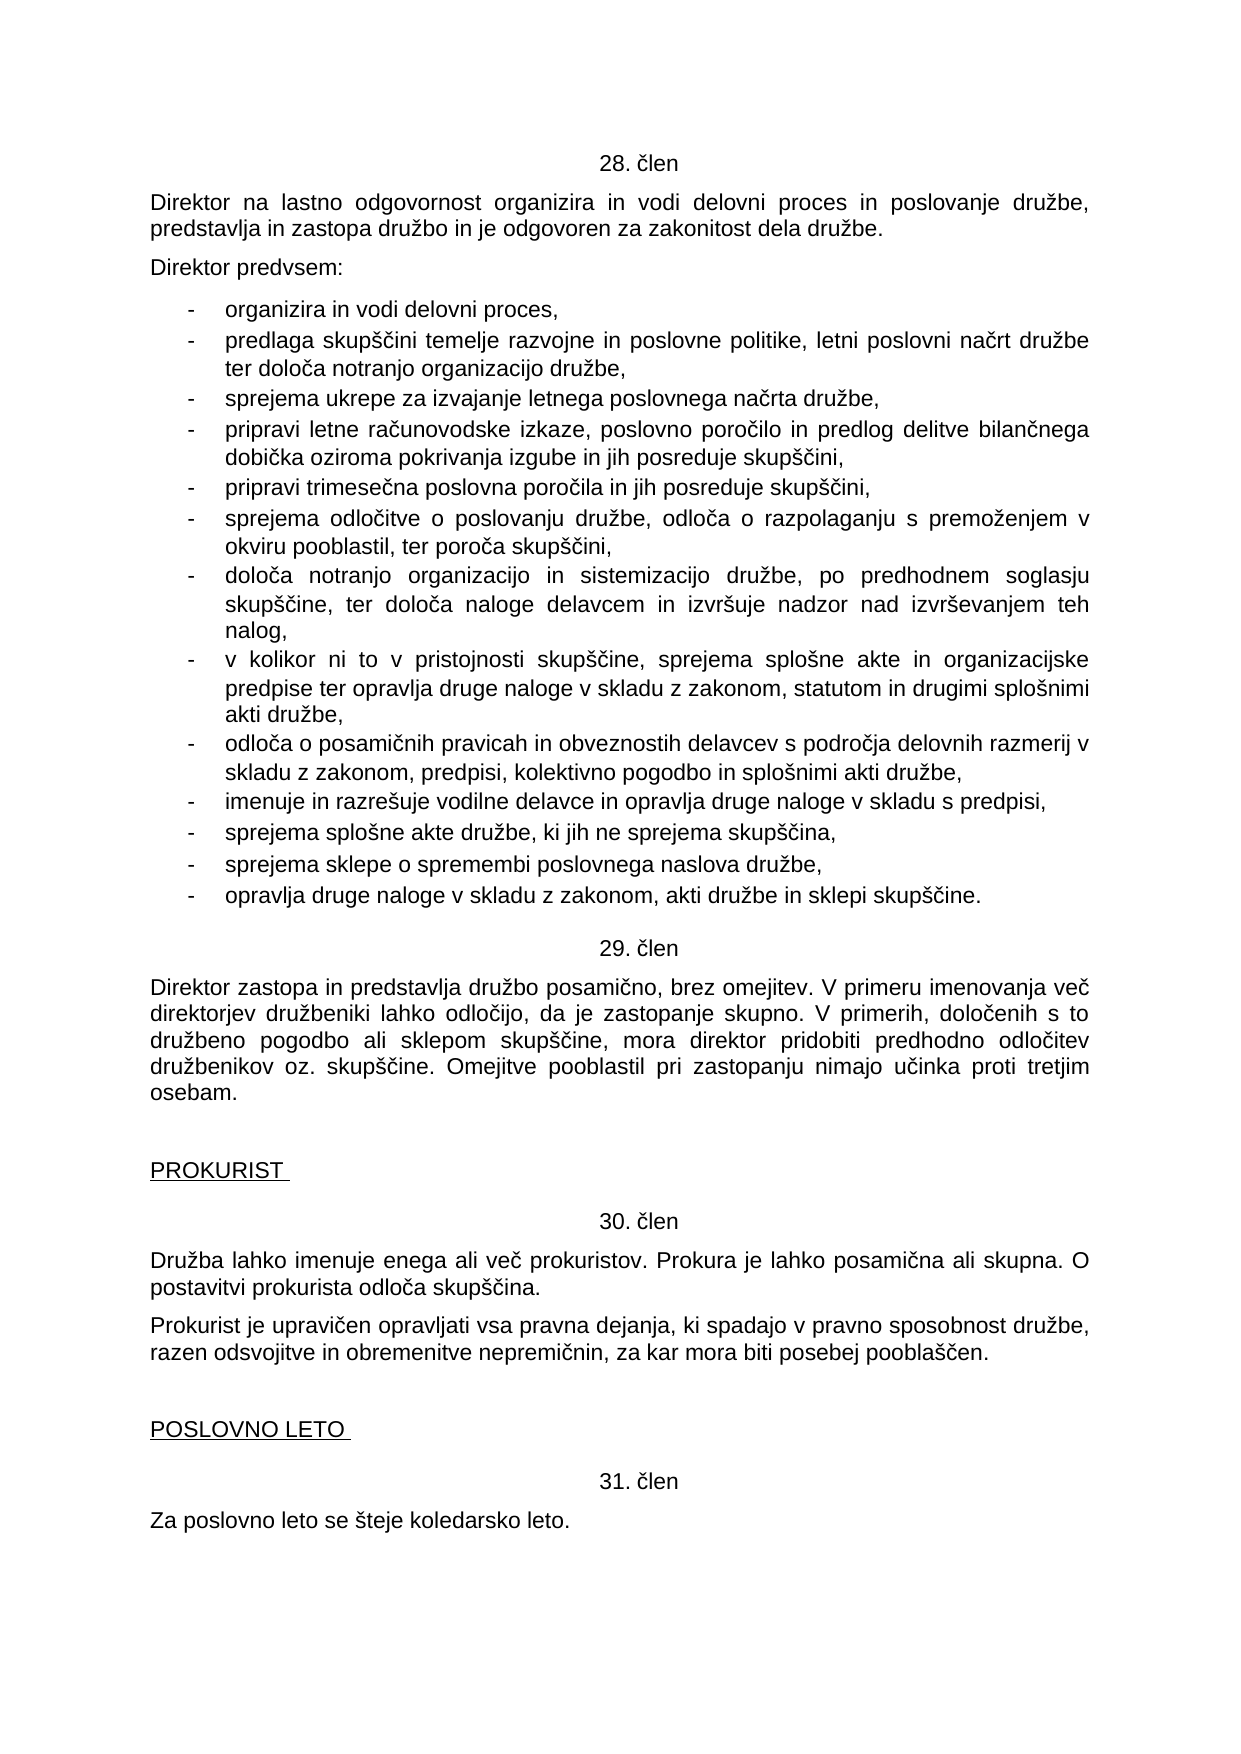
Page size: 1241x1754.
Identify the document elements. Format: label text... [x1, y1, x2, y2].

text Za poslovno leto se šteje koledarsko leto. [150, 1507, 1090, 1533]
subtitle člen [187, 935, 1090, 961]
list pripravi letne računovodske izkaze, poslovno poročilo in predlog delitve bilančnega dobička oziroma pokrivanja izgube in jih posreduje skupščini, [187, 413, 1090, 471]
text PROKURIST [150, 1157, 1090, 1183]
text Direktor predvsem: [150, 254, 1090, 280]
list pripravi trimesečna poslovna poročila in jih posreduje skupščini, [187, 471, 1090, 502]
list odloča o posamičnih pravicah in obveznostih delavcev s področja delovnih razmerij v skladu z zakonom, predpisi, kolektivno pogodbo in splošnimi akti družbe, [187, 727, 1090, 785]
list organizira in vodi delovni proces, [187, 293, 1090, 324]
list sprejema odločitve o poslovanju družbe, odloča o razpolaganju s premoženjem v okviru pooblastil, ter poroča skupščini, [187, 502, 1090, 559]
list predlaga skupščini temelje razvojne in poslovne politike, letni poslovni načrt družbe ter določa notranjo organizacijo družbe, [187, 324, 1090, 382]
text Direktor zastopa in predstavlja družbo posamično, brez omejitev. V primeru imenovanja več direktorjev družbeniki lahko odločijo, da je zastopanje skupno. V primerih, določenih s to družbeno pogodbo ali sklepom skupščine, mora direktor pridobiti predhodno odločitev družbenikov oz. skupščine. Omejitve pooblastil pri zastopanju nimajo učinka proti tretjim osebam. [150, 974, 1090, 1106]
text Prokurist je upravičen opravljati vsa pravna dejanja, ki spadajo v pravno sposobnost družbe, razen odsvojitve in obremenitve nepremičnin, za kar mora biti posebej pooblaščen. [150, 1312, 1090, 1365]
list sprejema sklepe o spremembi poslovnega naslova družbe, [187, 847, 1090, 879]
subtitle člen [187, 1208, 1090, 1235]
text Družba lahko imenuje enega ali več prokuristov. Prokura je lahko posamična ali skupna. O postavitvi prokurista odloča skupščina. [150, 1247, 1090, 1300]
list opravlja druge naloge v skladu z zakonom, akti družbe in sklepi skupščine. [187, 879, 1090, 910]
list sprejema ukrepe za izvajanje letnega poslovnega načrta družbe, [187, 382, 1090, 413]
list sprejema splošne akte družbe, ki jih ne sprejema skupščina, [187, 816, 1090, 847]
subtitle člen [187, 1468, 1090, 1494]
text Direktor na lastno odgovornost organizira in vodi delovni proces in poslovanje družbe, predstavlja in zastopa družbo in je odgovoren za zakonitost dela družbe. [150, 189, 1090, 242]
list v kolikor ni to v pristojnosti skupščine, sprejema splošne akte in organizacijske predpise ter opravlja druge naloge v skladu z zakonom, statutom in drugimi splošnimi akti družbe, [187, 643, 1090, 727]
subtitle člen [187, 150, 1090, 176]
list imenuje in razrešuje vodilne delavce in opravlja druge naloge v skladu s predpisi, [187, 785, 1090, 816]
text POSLOVNO LETO [150, 1416, 1090, 1443]
list določa notranjo organizacijo in sistemizacijo družbe, po predhodnem soglasju skupščine, ter določa naloge delavcem in izvršuje nadzor nad izvrševanjem teh nalog, [187, 559, 1090, 643]
